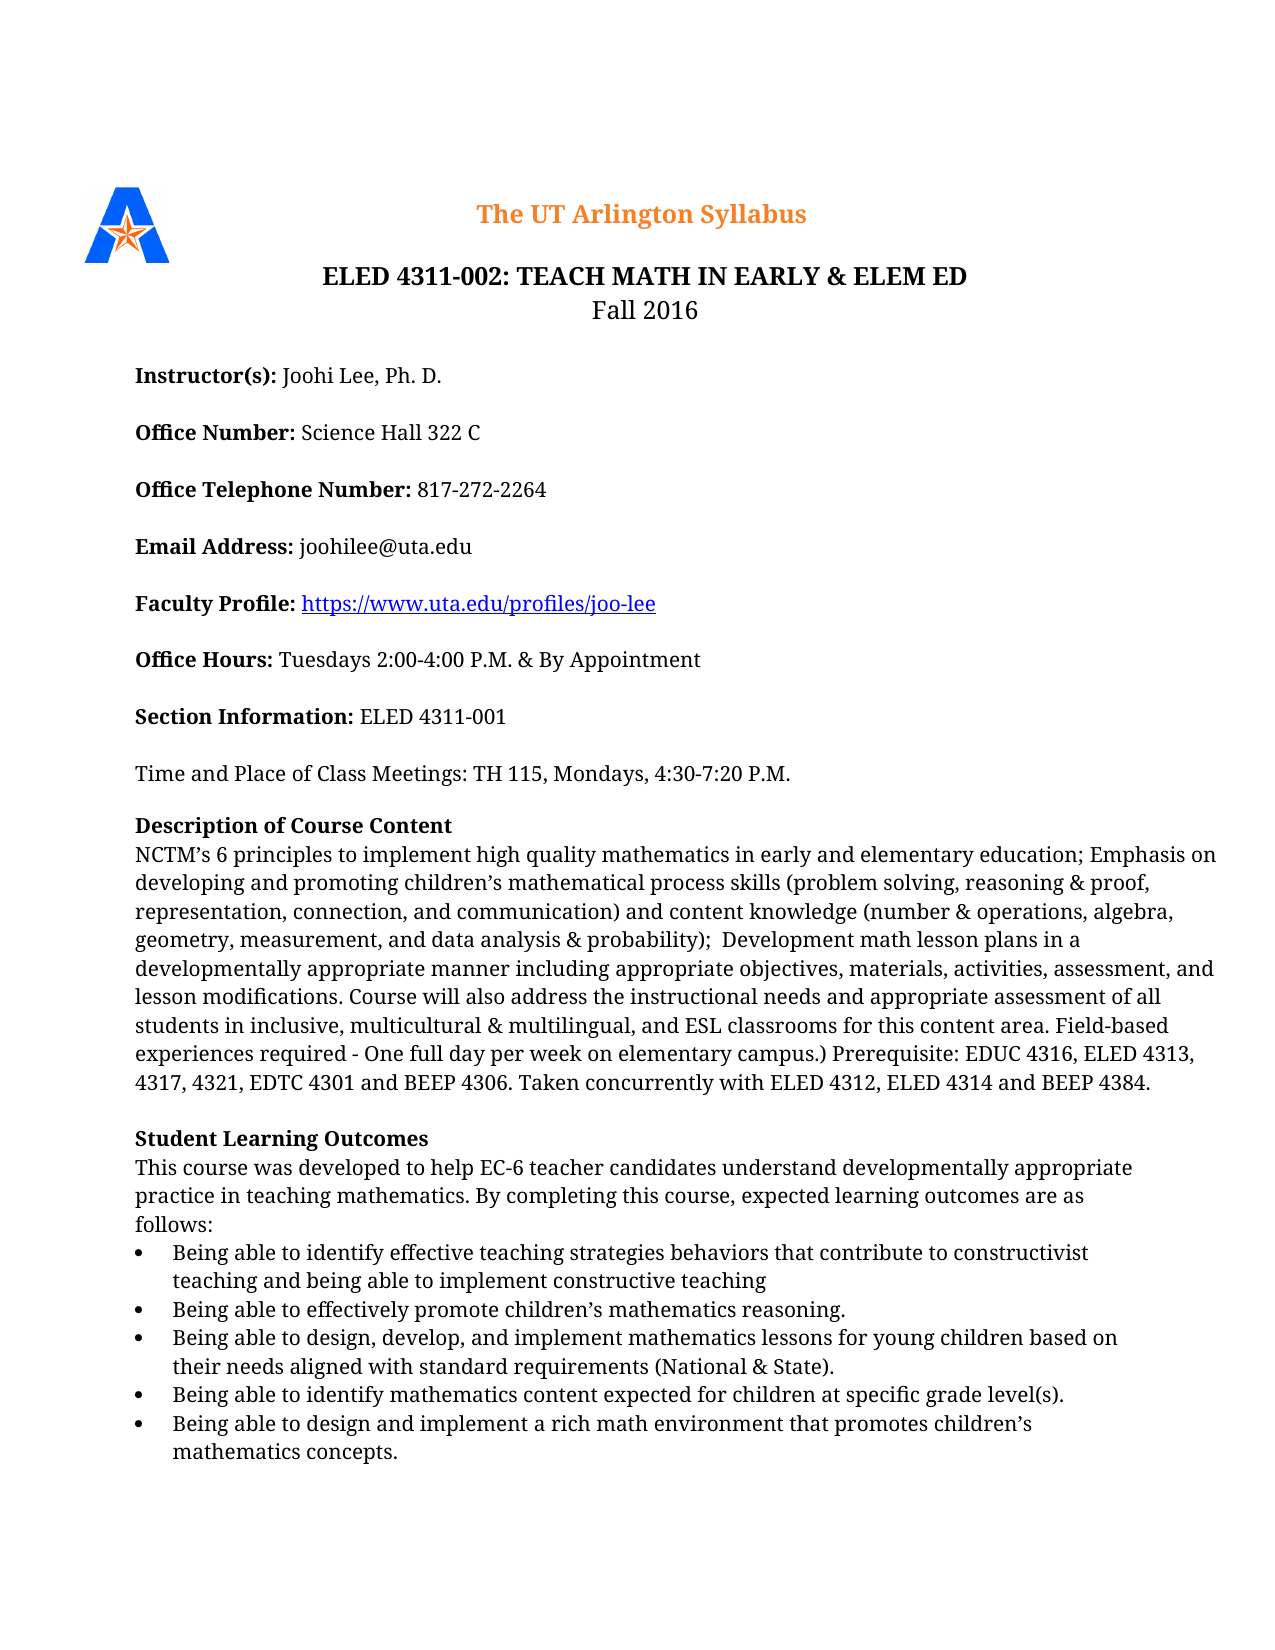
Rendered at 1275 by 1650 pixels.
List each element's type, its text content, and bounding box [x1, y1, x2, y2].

text Office Hours: Tuesdays 2:00-4:00 P.M. & By Appointment [135, 646, 1155, 674]
picture [84, 187, 170, 263]
text Student Learning Outcomes [135, 1124, 1155, 1153]
text Time and Place of Class Meetings: TH 115, Mondays, 4:30-7:20 P.M. [135, 759, 1155, 788]
text Description of Course Content [135, 812, 1230, 840]
text NCTM’s 6 principles to implement high quality mathematics in early and elementary education; Emphasis on developing and promoting children’s mathematical process skills (problem solving, reasoning & proof, representation, connection, and communication) and content knowledge (number & operations, algebra, geometry, measurement, and data analysis & probability); Development math lesson plans in a developmentally appropriate manner including appropriate objectives, materials, activities, assessment, and lesson modifications. Course will also address the instructional needs and appropriate assessment of all students in inclusive, multicultural & multilingual, and ESL classrooms for this content area. Field-based experiences required - One full day per week on elementary campus.) Prerequisite: EDUC 4316, ELED 4313, 4317, 4321, EDTC 4301 and BEEP 4306. Taken concurrently with ELED 4312, ELED 4314 and BEEP 4384. [135, 840, 1230, 1096]
text Fall 2016 [135, 293, 1155, 327]
text Office Number: Science Hall 322 C [135, 418, 1155, 446]
text The UT Arlington Syllabus [170, 197, 1155, 259]
text Instructor(s): Joohi Lee, Ph. D. [135, 361, 1155, 389]
list Being able to design and implement a rich math environment that promotes children’s mathematics concepts. [135, 1409, 1155, 1466]
list Being able to effectively promote children’s mathematics reasoning. [135, 1295, 1155, 1323]
text Office Telephone Number: 817-272-2264 [135, 475, 1155, 503]
list Being able to identify effective teaching strategies behaviors that contribute to constructivist teaching and being able to implement constructive teaching [135, 1238, 1155, 1295]
text ELED 4311-002: TEACH MATH IN EARLY & ELEM ED [135, 259, 1155, 293]
text This course was developed to help EC-6 teacher candidates understand developmentally appropriate practice in teaching mathematics. By completing this course, expected learning outcomes are as follows: [135, 1153, 1155, 1238]
text Section Information: ELED 4311-001 [135, 702, 1155, 731]
list Being able to design, develop, and implement mathematics lessons for young children based on their needs aligned with standard requirements (National & State). [135, 1323, 1155, 1380]
text Email Address: joohilee@uta.edu [135, 532, 1155, 560]
list Being able to identify mathematics content expected for children at specific grade level(s). [135, 1380, 1155, 1409]
text Faculty Profile: https://www.uta.edu/profiles/joo-lee [135, 589, 1155, 617]
